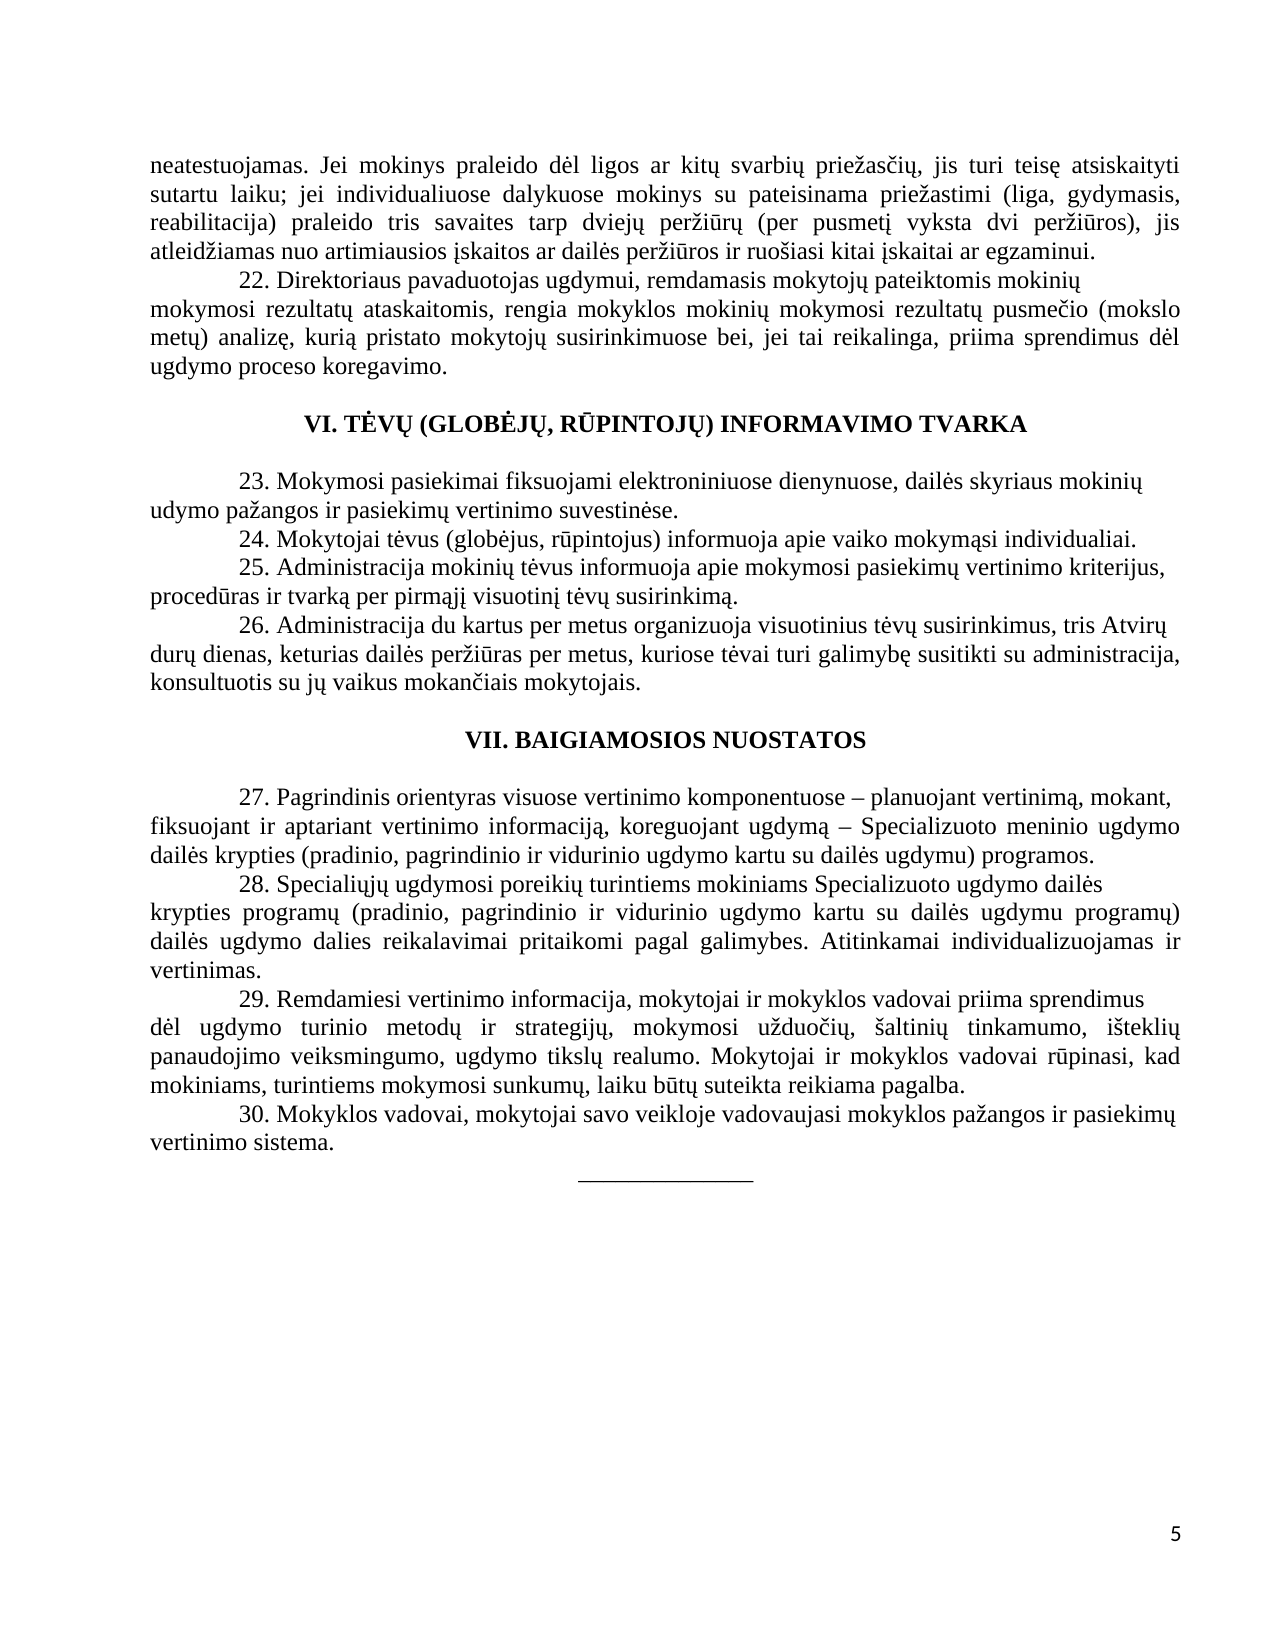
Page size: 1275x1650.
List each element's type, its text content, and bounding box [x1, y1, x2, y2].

text 28. Specialiųjų ugdymosi poreikių turintiems mokiniams Specializuoto ugdymo dailės [150, 869, 1181, 897]
text VII. BAIGIAMOSIOS NUOSTATOS [150, 725, 1181, 754]
text neatestuojamas. Jei mokinys praleido dėl ligos ar kitų svarbių priežasčių, jis turi teisę atsiskaityti sutartu laiku; jei individualiuose dalykuose mokinys su pateisinama priežastimi (liga, gydymasis, reabilitacija) praleido tris savaites tarp dviejų peržiūrų (per pusmetį vyksta dvi peržiūros), jis atleidžiamas nuo artimiausios įskaitos ar dailės peržiūros ir ruošiasi kitai įskaitai ar egzaminui. [150, 150, 1181, 265]
text vertinimo sistema. [150, 1127, 1181, 1156]
text VI. TĖVŲ (GLOBĖJŲ, RŪPINTOJŲ) INFORMAVIMO TVARKA [150, 409, 1181, 437]
text 25. Administracija mokinių tėvus informuoja apie mokymosi pasiekimų vertinimo kriterijus, [150, 552, 1181, 581]
text krypties programų (pradinio, pagrindinio ir vidurinio ugdymo kartu su dailės ugdymu programų) dailės ugdymo dalies reikalavimai pritaikomi pagal galimybes. Atitinkamai individualizuojamas ir vertinimas. [150, 897, 1181, 984]
text fiksuojant ir aptariant vertinimo informaciją, koreguojant ugdymą – Specializuoto meninio ugdymo dailės krypties (pradinio, pagrindinio ir vidurinio ugdymo kartu su dailės ugdymu) programos. [150, 811, 1181, 869]
text 29. Remdamiesi vertinimo informacija, mokytojai ir mokyklos vadovai priima sprendimus [150, 984, 1181, 1012]
text udymo pažangos ir pasiekimų vertinimo suvestinėse. [150, 495, 1181, 524]
text dėl ugdymo turinio metodų ir strategijų, mokymosi užduočių, šaltinių tinkamumo, išteklių panaudojimo veiksmingumo, ugdymo tikslų realumo. Mokytojai ir mokyklos vadovai rūpinasi, kad mokiniams, turintiems mokymosi sunkumų, laiku būtų suteikta reikiama pagalba. [150, 1012, 1181, 1099]
text 24. Mokytojai tėvus (globėjus, rūpintojus) informuoja apie vaiko mokymąsi individualiai. [150, 524, 1181, 552]
text 23. Mokymosi pasiekimai fiksuojami elektroniniuose dienynuose, dailės skyriaus mokinių [194, 466, 1181, 495]
text durų dienas, keturias dailės peržiūras per metus, kuriose tėvai turi galimybę susitikti su administracija, konsultuotis su jų vaikus mokančiais mokytojais. [150, 639, 1181, 696]
text mokymosi rezultatų ataskaitomis, rengia mokyklos mokinių mokymosi rezultatų pusmečio (mokslo metų) analizę, kurią pristato mokytojų susirinkimuose bei, jei tai reikalinga, priima sprendimus dėl ugdymo proceso koregavimo. [150, 294, 1181, 380]
text procedūras ir tvarką per pirmąjį visuotinį tėvų susirinkimą. [150, 581, 1181, 610]
text 26. Administracija du kartus per metus organizuoja visuotinius tėvų susirinkimus, tris Atvirų [150, 610, 1181, 639]
text ______________ [150, 1156, 1181, 1185]
text 22. Direktoriaus pavaduotojas ugdymui, remdamasis mokytojų pateiktomis mokinių [150, 265, 1181, 294]
text 30. Mokyklos vadovai, mokytojai savo veikloje vadovaujasi mokyklos pažangos ir pasiekimų [150, 1099, 1181, 1127]
text 27. Pagrindinis orientyras visuose vertinimo komponentuose – planuojant vertinimą, mokant, [150, 782, 1181, 811]
